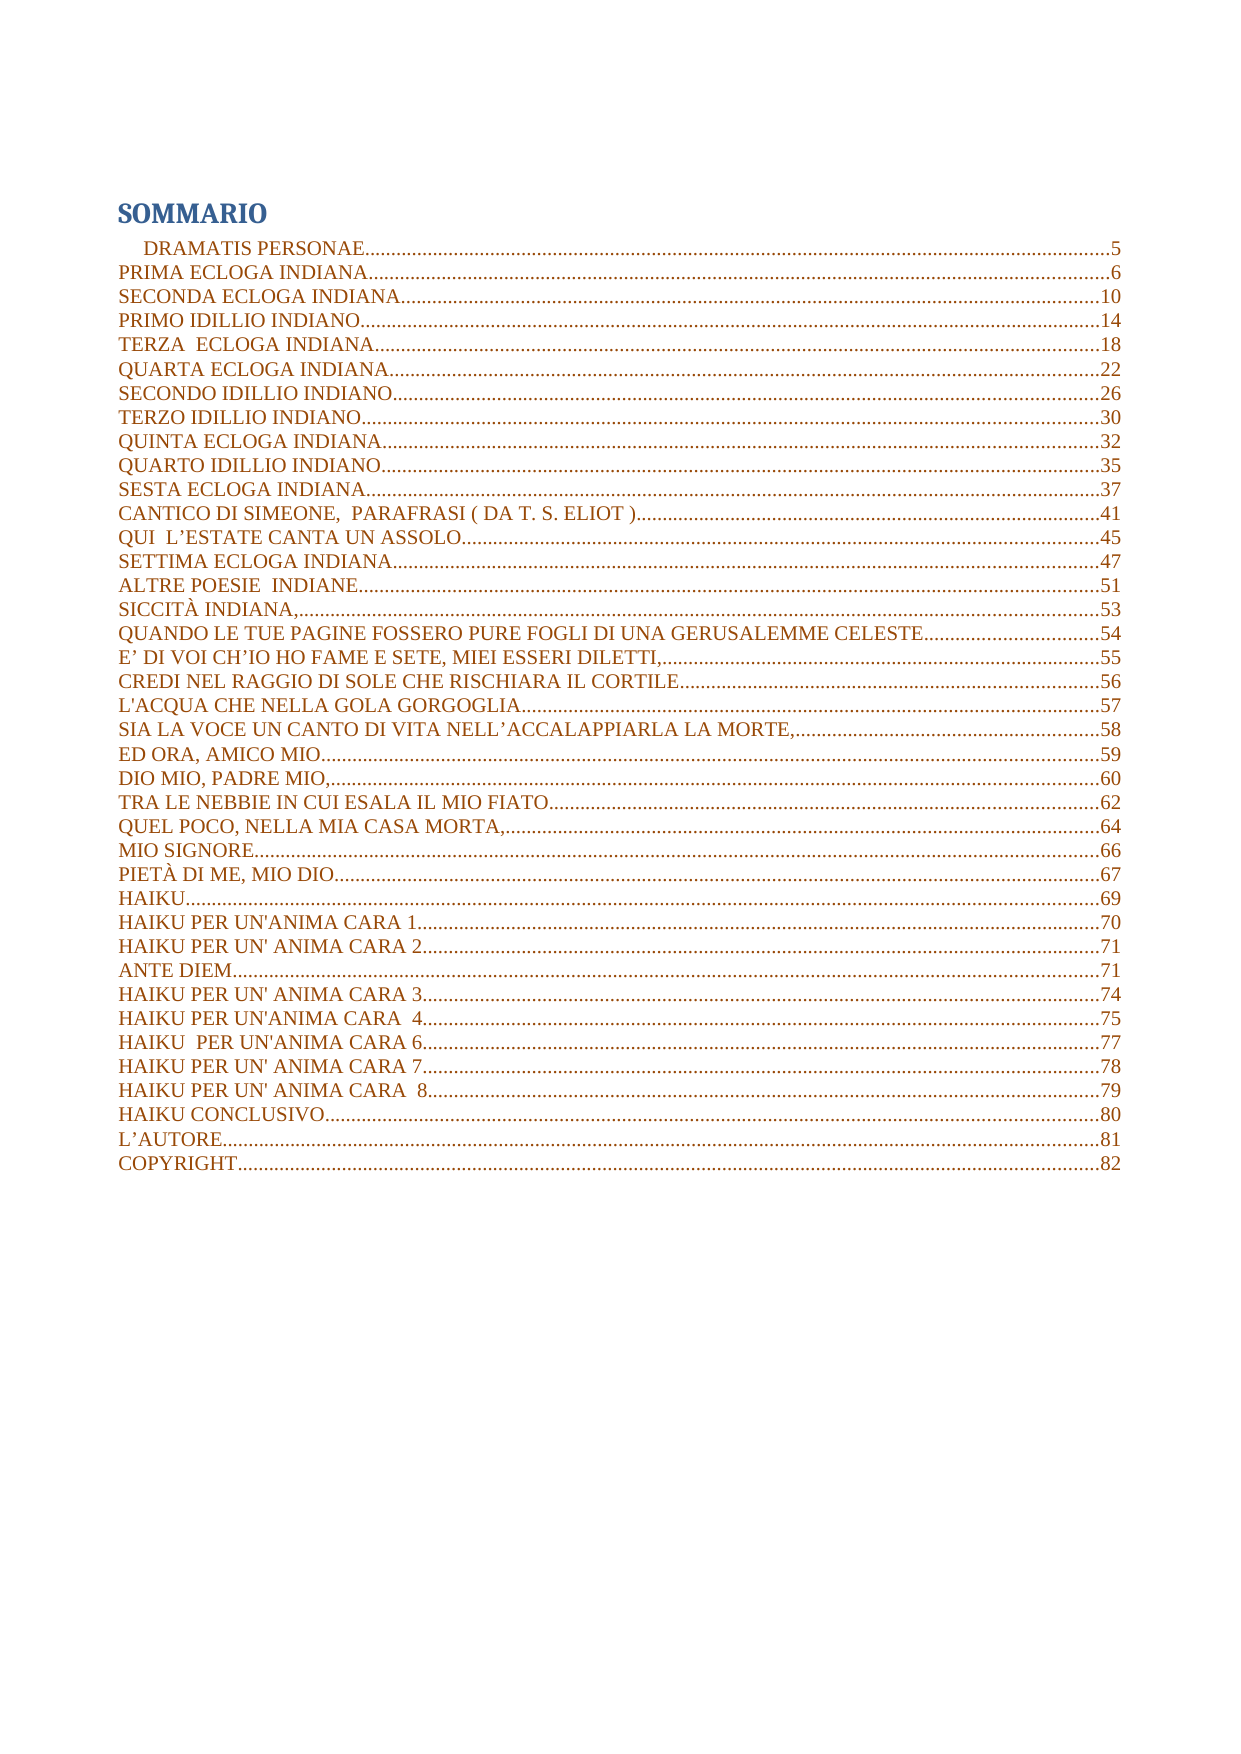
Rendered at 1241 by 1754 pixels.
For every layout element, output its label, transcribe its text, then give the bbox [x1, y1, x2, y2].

text Dio mio, Padre mio, 60 [118, 766, 1122, 789]
text Haiku per un'Anima cara 1 70 [118, 910, 1122, 934]
text Mio Signore 66 [118, 838, 1122, 862]
text Quando le tue pagine fossero pure fogli di una Gerusalemme celeste 54 [118, 621, 1122, 645]
text Ante diem 71 [118, 958, 1122, 982]
text Quel poco, nella mia casa morta, 64 [118, 814, 1122, 838]
text Credi nel raggio di sole che rischiara il cortile 56 [118, 669, 1122, 693]
text Haiku 69 [118, 886, 1122, 910]
text QUINTA ECLOGA INDIANA 32 [118, 429, 1122, 453]
text ALTRE POESIE INDIANE 51 [118, 573, 1122, 597]
text DRAMATIS PERSONAE 5 [143, 236, 1122, 260]
text Haiku per un' Anima cara 8 79 [118, 1078, 1122, 1102]
text CANTICO DI SIMEONE, PARAFRASI ( da T. S. ELIOT ) 41 [118, 501, 1122, 525]
text L’autore 81 [118, 1126, 1122, 1151]
text Secondo Idillio Indiano 26 [118, 381, 1122, 404]
text Haiku per un' Anima cara 2 71 [118, 934, 1122, 958]
text TERZA ECLOGA INDIANA 18 [118, 332, 1122, 356]
text SETTIMA ECLOGA INDIANA 47 [118, 549, 1122, 573]
text QUI L’ESTATE CANTA UN ASSOLO 45 [118, 525, 1122, 549]
text Haiku per un'anima cara 6 77 [118, 1030, 1122, 1054]
text Tra le nebbie in cui esala il mio fiato 62 [118, 789, 1122, 814]
text L'acqua che nella gola gorgoglia 57 [118, 693, 1122, 717]
text E’ di voi ch’io ho fame e sete, miei esseri diletti, 55 [118, 645, 1122, 669]
text Haiku per un'anima cara 4 75 [118, 1006, 1122, 1030]
text Haiku conclusivo 80 [118, 1102, 1122, 1126]
text PRIMO IDILLIO INDIANO 14 [118, 308, 1122, 332]
text PRIMA ECLOGA INDIANA 6 [118, 260, 1122, 284]
subtitle Sommario [118, 198, 1122, 231]
text Sia la voce un canto di vita nell’accalappiarla la morte, 58 [118, 717, 1122, 741]
text Haiku per un' Anima cara 3 74 [118, 982, 1122, 1006]
text Pietà di me, mio Dio 67 [118, 862, 1122, 886]
text Siccità indiana, 53 [118, 597, 1122, 621]
text Ed ora, amico mio 59 [118, 741, 1122, 766]
text SESTA ECLOGA INDIANA 37 [118, 477, 1122, 501]
text Copyright 82 [118, 1151, 1122, 1174]
text QUARTA ECLOGA INDIANA 22 [118, 356, 1122, 381]
text SECONDA ECLOGA INDIANA 10 [118, 284, 1122, 308]
text TERZO IDILLIO INDIANO 30 [118, 404, 1122, 429]
text QUARTO IDILLIO INDIANO 35 [118, 453, 1122, 477]
text Haiku per un' Anima cara 7 78 [118, 1054, 1122, 1078]
